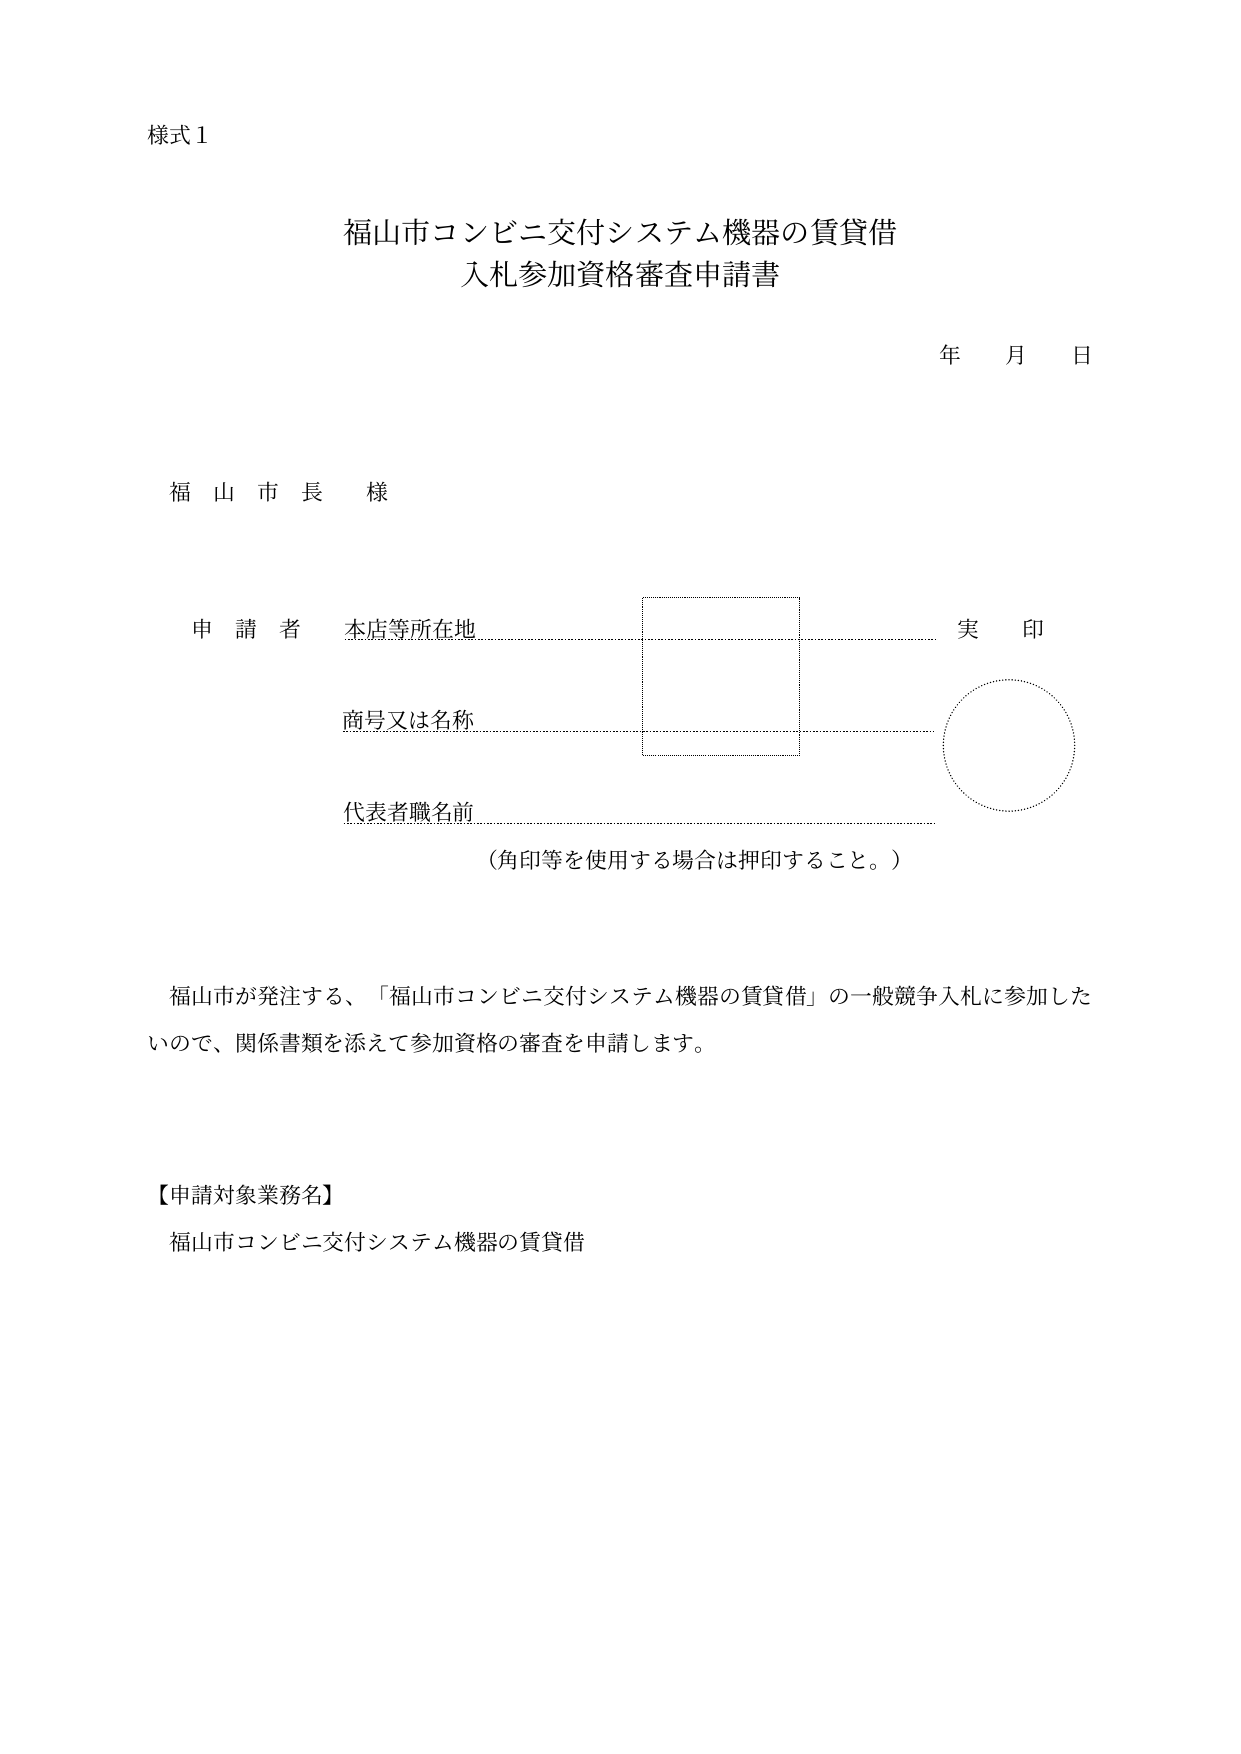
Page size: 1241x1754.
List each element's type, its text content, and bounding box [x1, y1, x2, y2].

text 入札参加資格審査申請書 [148, 252, 1092, 294]
text （角印等を使用する場合は押印すること。） [148, 843, 1092, 874]
text 福山市コンビニ交付システム機器の賃貸借 [148, 1225, 1092, 1257]
text 福 山 市 長 様 [148, 475, 1092, 507]
text 福山市コンビニ交付システム機器の賃貸借 [148, 210, 1092, 252]
text 申 請 者 本店等所在地 実 印 [148, 612, 1092, 643]
text 様式１ [148, 118, 1092, 150]
text 【申請対象業務名】 [148, 1178, 1092, 1209]
text 商号又は名称 [148, 704, 956, 735]
text 年 月 日 [148, 339, 1092, 370]
text 商号又は名称 [1062, 704, 1092, 735]
text 代表者職名前 [148, 796, 1092, 827]
text 福山市が発注する、「福山市コンビニ交付システム機器の賃貸借」の一般競争入札に参加したいので、関係書類を添えて参加資格の審査を申請します。 [148, 979, 1092, 1058]
